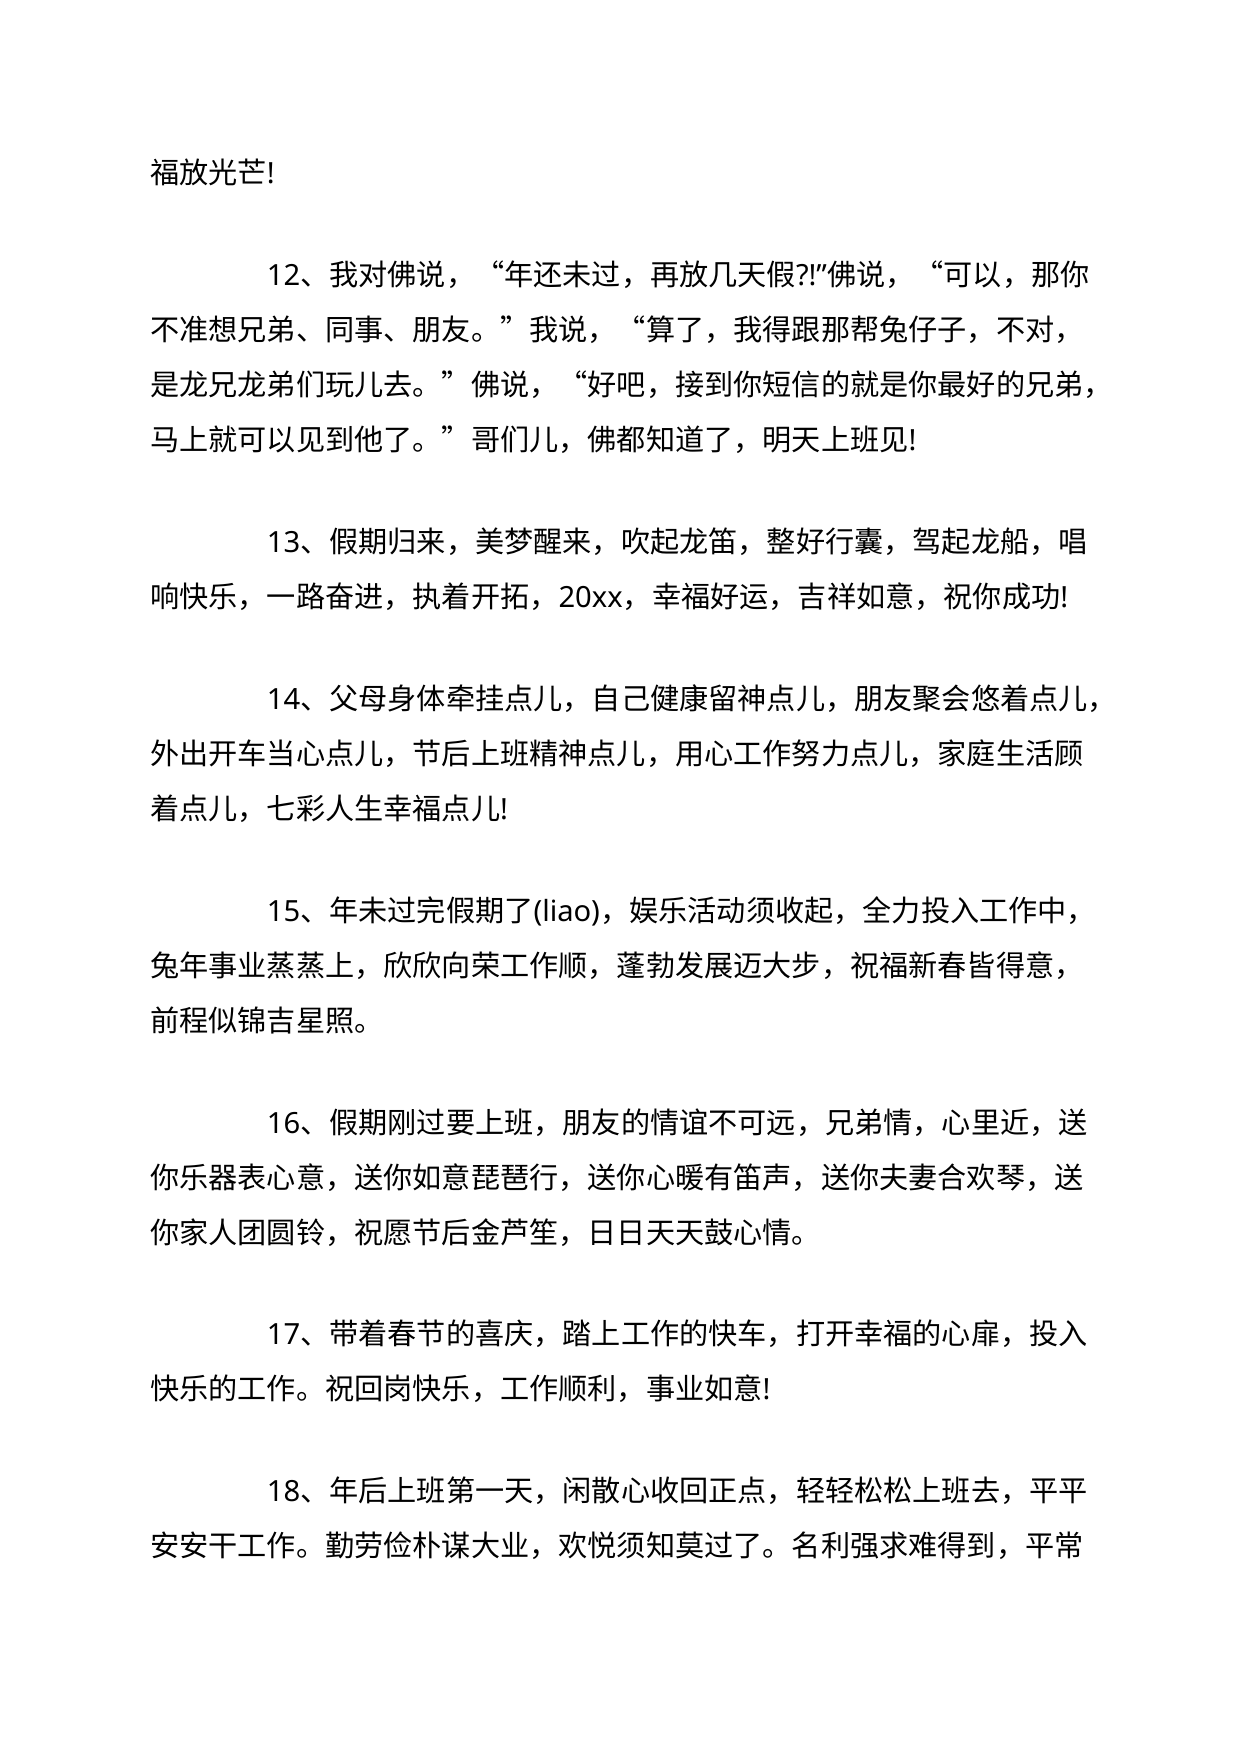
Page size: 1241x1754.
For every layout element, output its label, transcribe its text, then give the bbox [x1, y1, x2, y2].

text 13、假期归来，美梦醒来，吹起龙笛，整好行囊，驾起龙船，唱响快乐，一路奋进，执着开拓，20xx，幸福好运，吉祥如意，祝你成功! [150, 519, 1090, 616]
text 16、假期刚过要上班，朋友的情谊不可远，兄弟情，心里近，送你乐器表心意，送你如意琵琶行，送你心暖有笛声，送你夫妻合欢琴，送你家人团圆铃，祝愿节后金芦笙，日日天天鼓心情。 [150, 1099, 1090, 1251]
text 15、年未过完假期了(liao)，娱乐活动须收起，全力投入工作中，兔年事业蒸蒸上，欣欣向荣工作顺，蓬勃发展迈大步，祝福新春皆得意，前程似锦吉星照。 [150, 888, 1090, 1040]
text 12、我对佛说，“年还未过，再放几天假?!”佛说，“可以，那你不准想兄弟、同事、朋友。”我说，“算了，我得跟那帮兔仔子，不对，是龙兄龙弟们玩儿去。”佛说，“好吧，接到你短信的就是你最好的兄弟，马上就可以见到他了。”哥们儿，佛都知道了，明天上班见! [150, 252, 1090, 459]
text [150, 1468, 1090, 1565]
text 14、父母身体牵挂点儿，自己健康留神点儿，朋友聚会悠着点儿，外出开车当心点儿，节后上班精神点儿，用心工作努力点儿，家庭生活顾着点儿，七彩人生幸福点儿! [150, 676, 1090, 828]
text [150, 150, 1090, 192]
text 17、带着春节的喜庆，踏上工作的快车，打开幸福的心扉，投入快乐的工作。祝回岗快乐，工作顺利，事业如意! [150, 1311, 1090, 1408]
